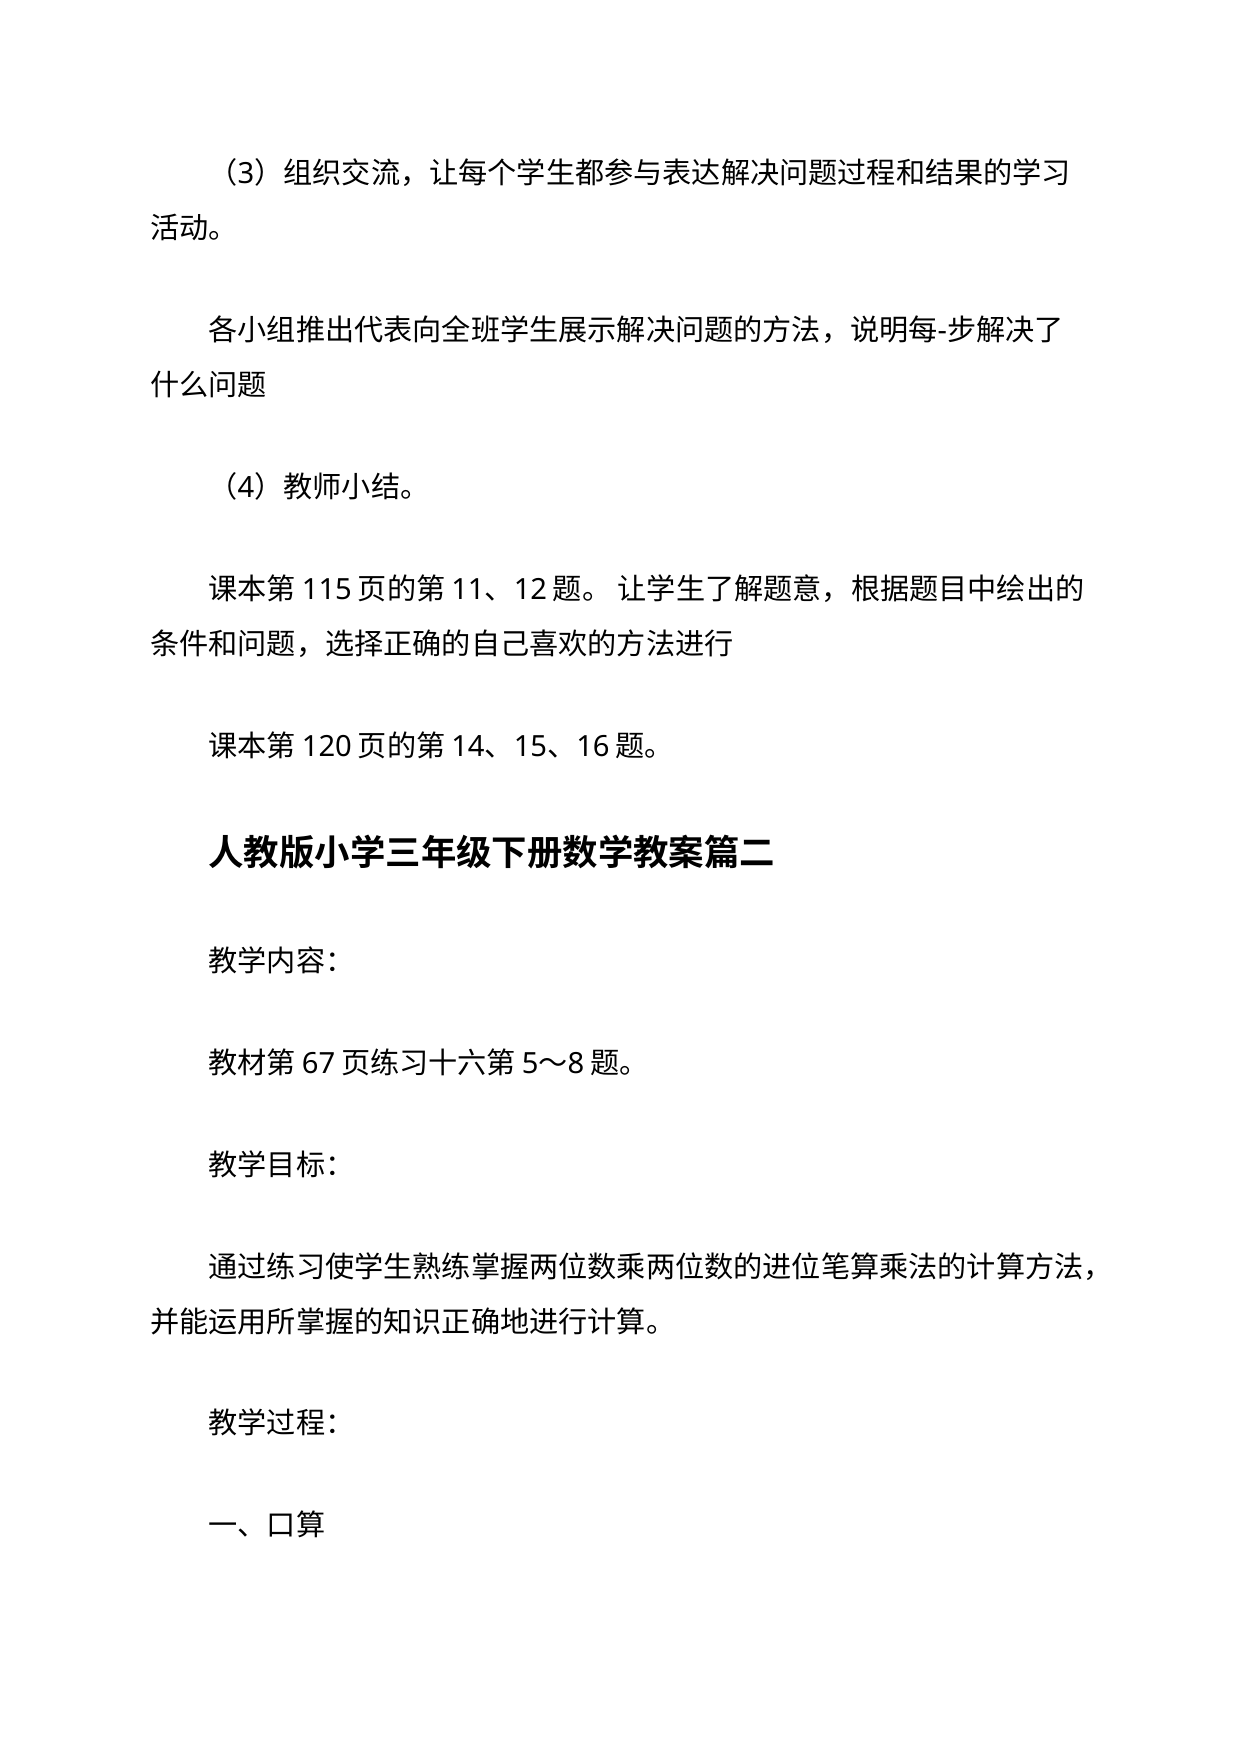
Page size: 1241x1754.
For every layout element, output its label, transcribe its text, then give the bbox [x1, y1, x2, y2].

text 人教版小学三年级下册数学教案篇二 [150, 824, 1090, 876]
text （3）组织交流，让每个学生都参与表达解决问题过程和结果的学习活动。 [150, 150, 1090, 247]
text 一、口算 [150, 1502, 1090, 1544]
text 课本第120页的第14、15、16题。 [150, 722, 1090, 765]
text 教学目标： [150, 1141, 1090, 1184]
text 教学内容： [150, 938, 1090, 980]
text 各小组推出代表向全班学生展示解决问题的方法，说明每-步解决了什么问题 [150, 307, 1090, 404]
text 课本第115页的第11、12题。 让学生了解题意，根据题目中绘出的条件和问题，选择正确的自己喜欢的方法进行 [150, 566, 1090, 663]
text 教材第67页练习十六第5～8题。 [150, 1039, 1090, 1082]
text 通过练习使学生熟练掌握两位数乘两位数的进位笔算乘法的计算方法，并能运用所掌握的知识正确地进行计算。 [150, 1243, 1090, 1340]
text （4）教师小结。 [150, 463, 1090, 506]
text 教学过程： [150, 1400, 1090, 1442]
